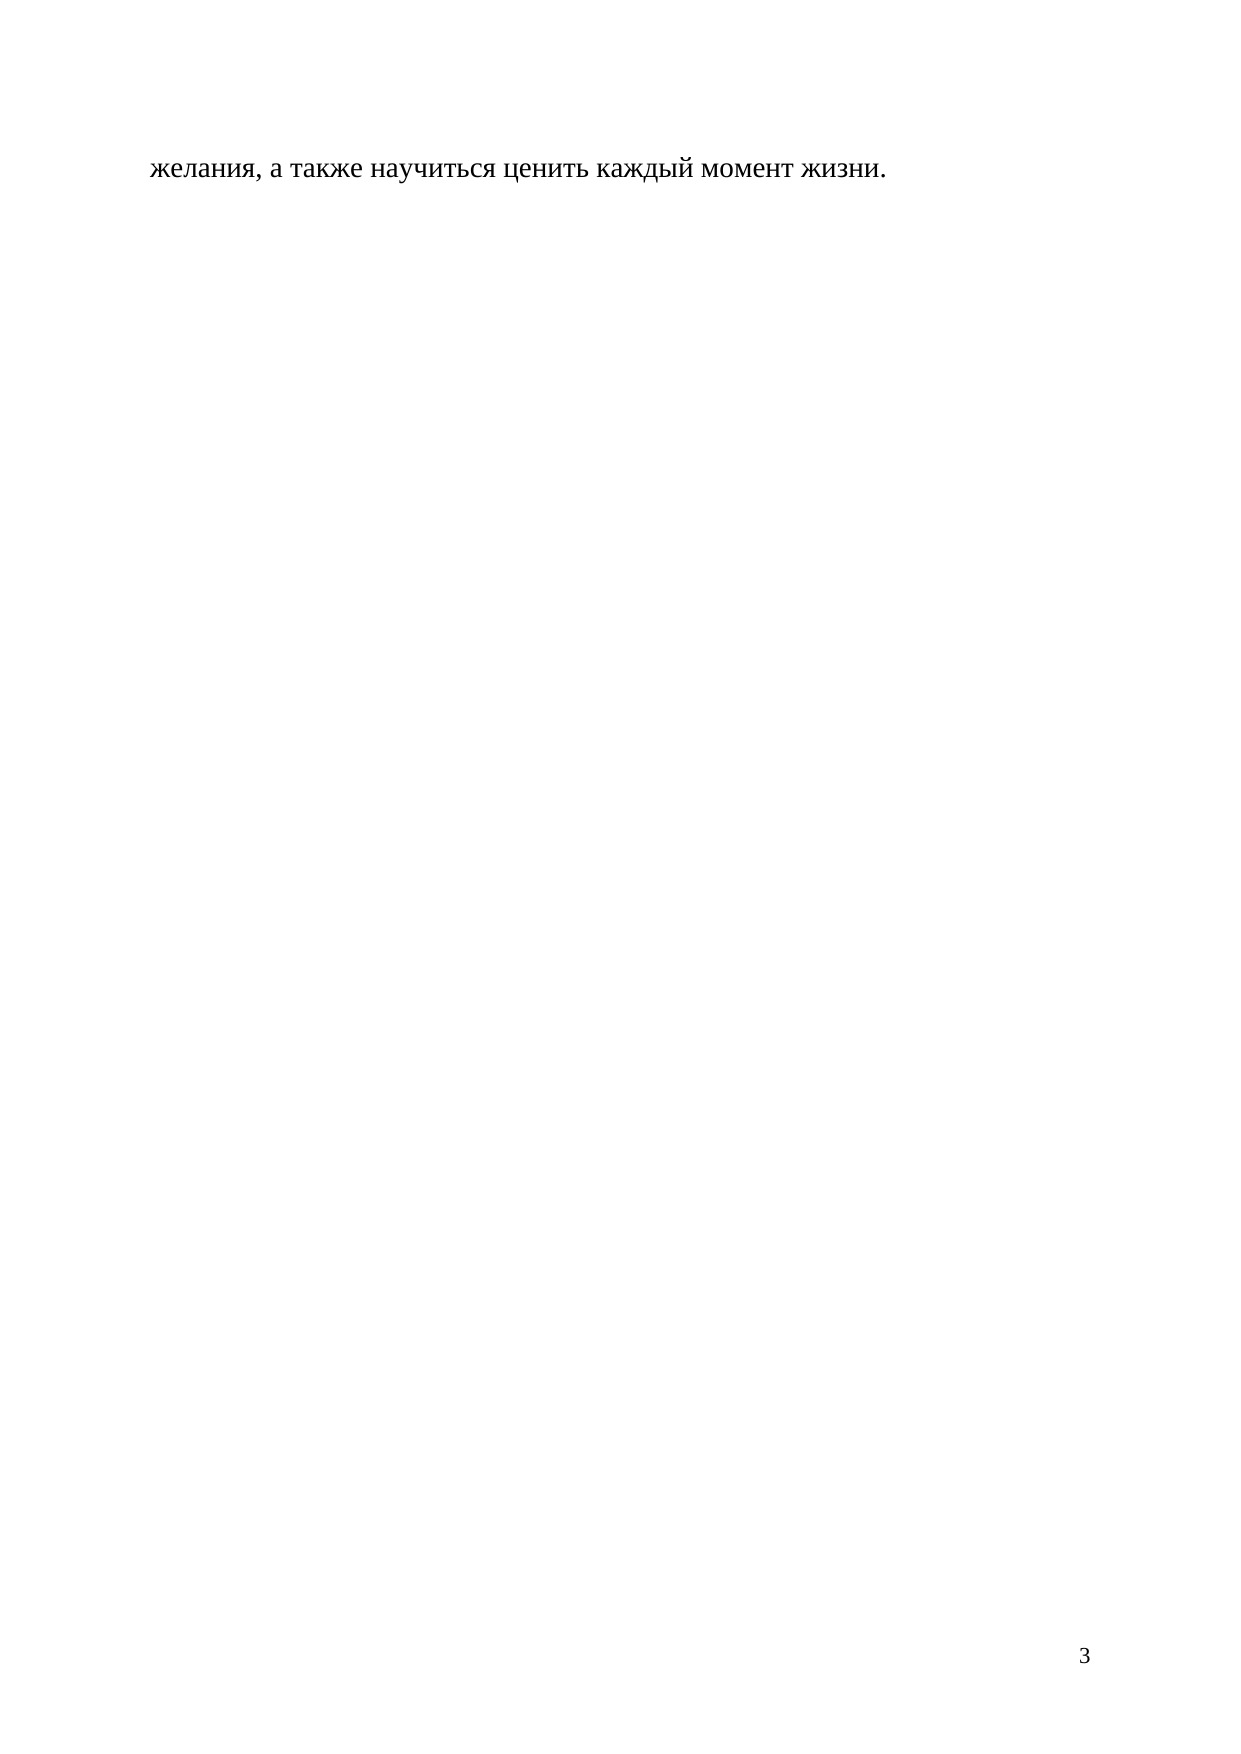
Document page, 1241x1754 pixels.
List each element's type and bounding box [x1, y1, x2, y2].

text [150, 150, 1090, 183]
